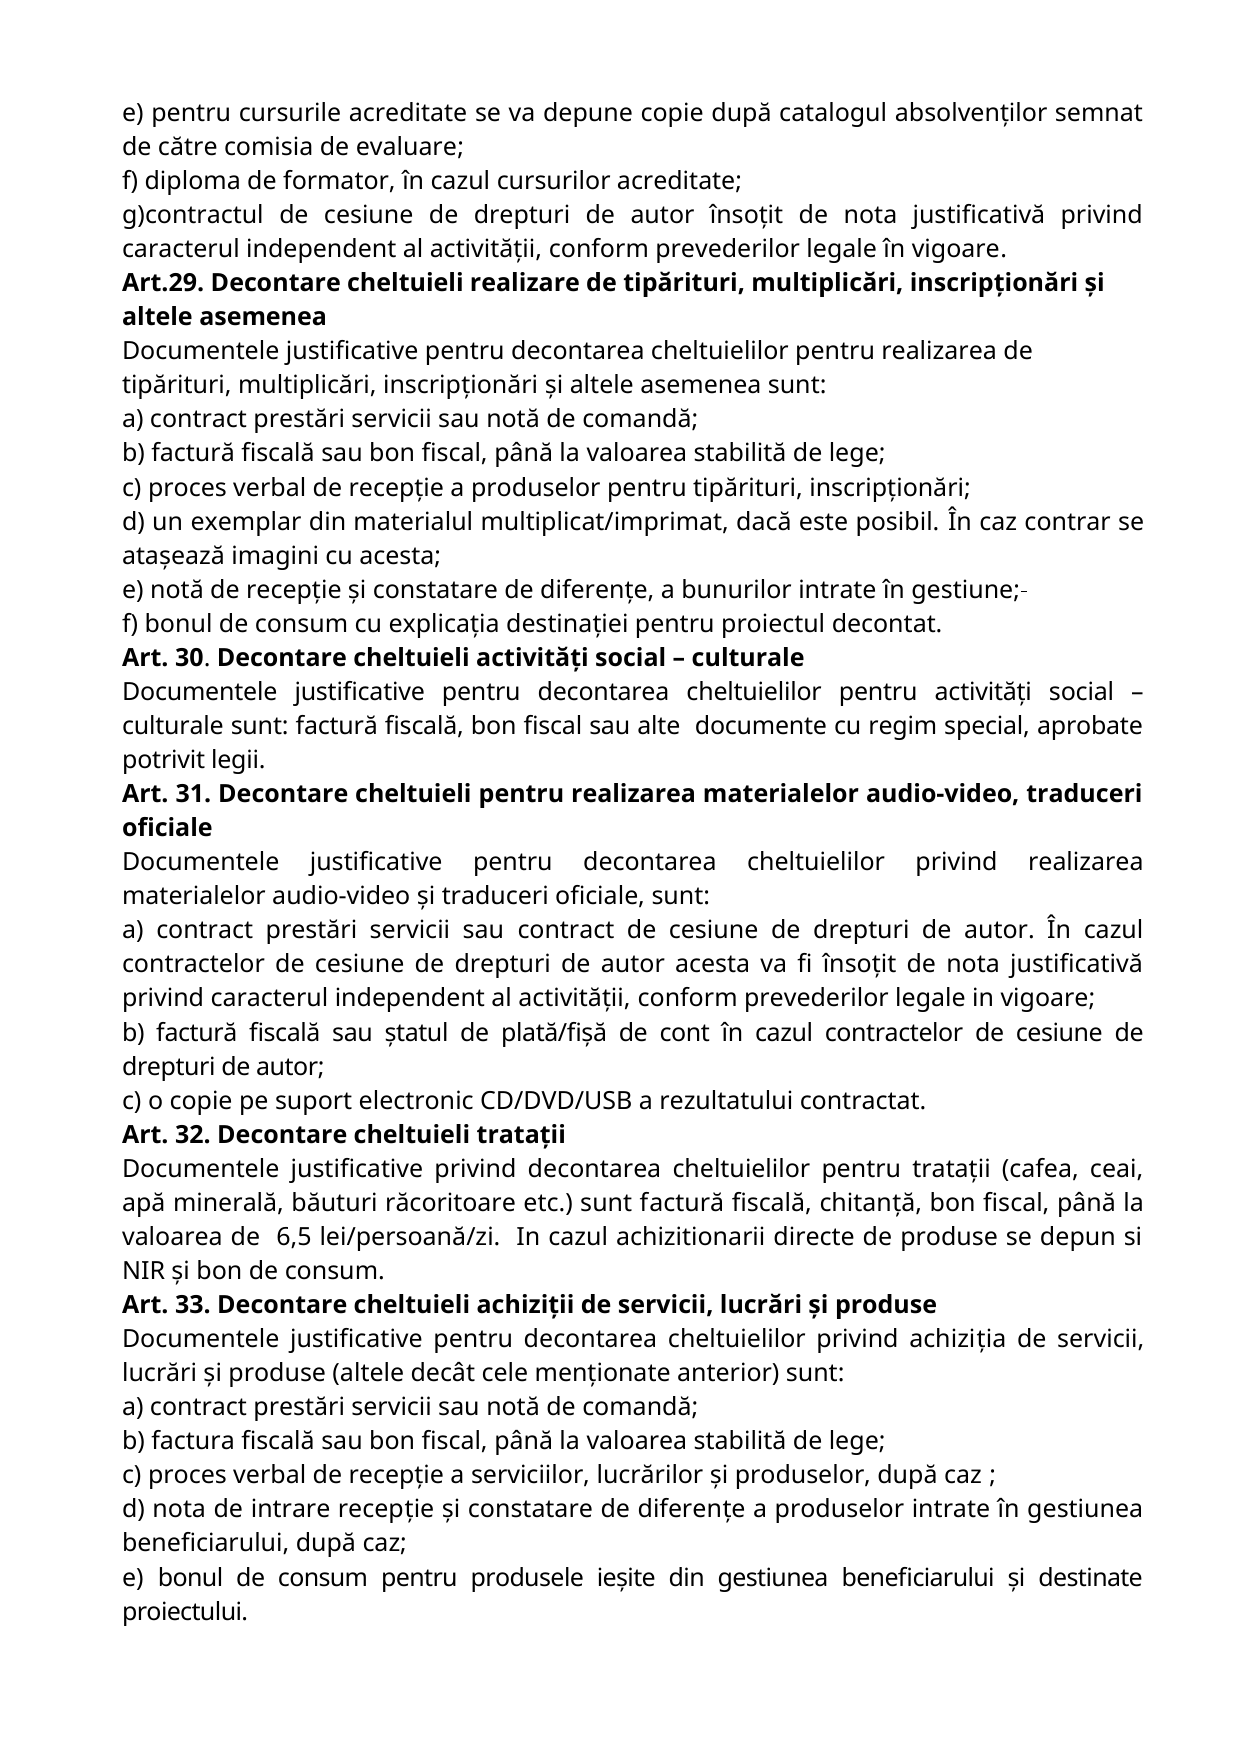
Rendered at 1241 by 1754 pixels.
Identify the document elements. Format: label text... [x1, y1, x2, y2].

text Art. 33. Decontare cheltuieli achiziții de servicii, lucrări și produse [122, 1287, 1144, 1321]
text b) factură fiscală sau bon fiscal, până la valoarea stabilită de lege; [122, 435, 1144, 469]
text c) proces verbal de recepție a serviciilor, lucrărilor și produselor, după caz ; [122, 1457, 1144, 1491]
text Documentele justificative pentru decontarea cheltuielilor pentru activități social – culturale sunt: factură fiscală, bon fiscal sau alte documente cu regim special, aprobate potrivit legii. [122, 673, 1144, 776]
text Documentele justificative pentru decontarea cheltuielilor pentru realizarea de tipărituri, multiplicări, inscripționări și altele asemenea sunt: [122, 333, 1144, 401]
text f) diploma de formator, în cazul cursurilor acreditate; [122, 163, 1144, 197]
text a) contract prestări servicii sau contract de cesiune de drepturi de autor. În cazul contractelor de cesiune de drepturi de autor acesta va fi însoțit de nota justificativă privind caracterul independent al activității, conform prevederilor legale in vigoare; [122, 912, 1144, 1014]
text Art.29. Decontare cheltuieli realizare de tipărituri, multiplicări, inscripționări și altele asemenea [122, 265, 1144, 333]
text Documentele justificative pentru decontarea cheltuielilor privind achiziția de servicii, lucrări și produse (altele decât cele menționate anterior) sunt: [122, 1321, 1144, 1389]
text f) bonul de consum cu explicația destinației pentru proiectul decontat. [122, 605, 1144, 639]
text Documentele justificative privind decontarea cheltuielilor pentru tratații (cafea, ceai, apă minerală, băuturi răcoritoare etc.) sunt factură fiscală, chitanță, bon fiscal, până la valoarea de 6,5 lei/persoană/zi. In cazul achizitionarii directe de produse se depun si NIR și bon de consum. [122, 1150, 1144, 1287]
text b) factură fiscală sau ștatul de plată/fișă de cont în cazul contractelor de cesiune de drepturi de autor; [122, 1014, 1144, 1082]
text e) pentru cursurile acreditate se va depune copie după catalogul absolvenților semnat de către comisia de evaluare; [122, 94, 1144, 163]
text a) contract prestări servicii sau notă de comandă; [122, 1389, 1144, 1423]
text Art. 30. Decontare cheltuieli activități social – culturale [122, 639, 1144, 673]
text e) bonul de consum pentru produsele ieșite din gestiunea beneficiarului și destinate proiectului. [122, 1559, 1144, 1627]
text g)contractul de cesiune de drepturi de autor însoțit de nota justificativă privind caracterul independent al activității, conform prevederilor legale în vigoare. [122, 197, 1144, 265]
text c) o copie pe suport electronic CD/DVD/USB a rezultatului contractat. [122, 1082, 1144, 1116]
text d) nota de intrare recepție și constatare de diferențe a produselor intrate în gestiunea beneficiarului, după caz; [122, 1491, 1144, 1559]
text b) factura fiscală sau bon fiscal, până la valoarea stabilită de lege; [122, 1423, 1144, 1457]
text Art. 31. Decontare cheltuieli pentru realizarea materialelor audio-video, traduceri oficiale [122, 776, 1144, 844]
text Documentele justificative pentru decontarea cheltuielilor privind realizarea materialelor audio-video și traduceri oficiale, sunt: [122, 844, 1144, 912]
text Art. 32. Decontare cheltuieli tratații [122, 1116, 1144, 1150]
text c) proces verbal de recepție a produselor pentru tipărituri, inscripționări; [122, 469, 1144, 503]
text d) un exemplar din materialul multiplicat/imprimat, dacă este posibil. În caz contrar se atașează imagini cu acesta; [122, 503, 1144, 571]
text e) notă de recepție și constatare de diferențe, a bunurilor intrate în gestiune; [122, 571, 1144, 605]
text a) contract prestări servicii sau notă de comandă; [122, 401, 1144, 435]
